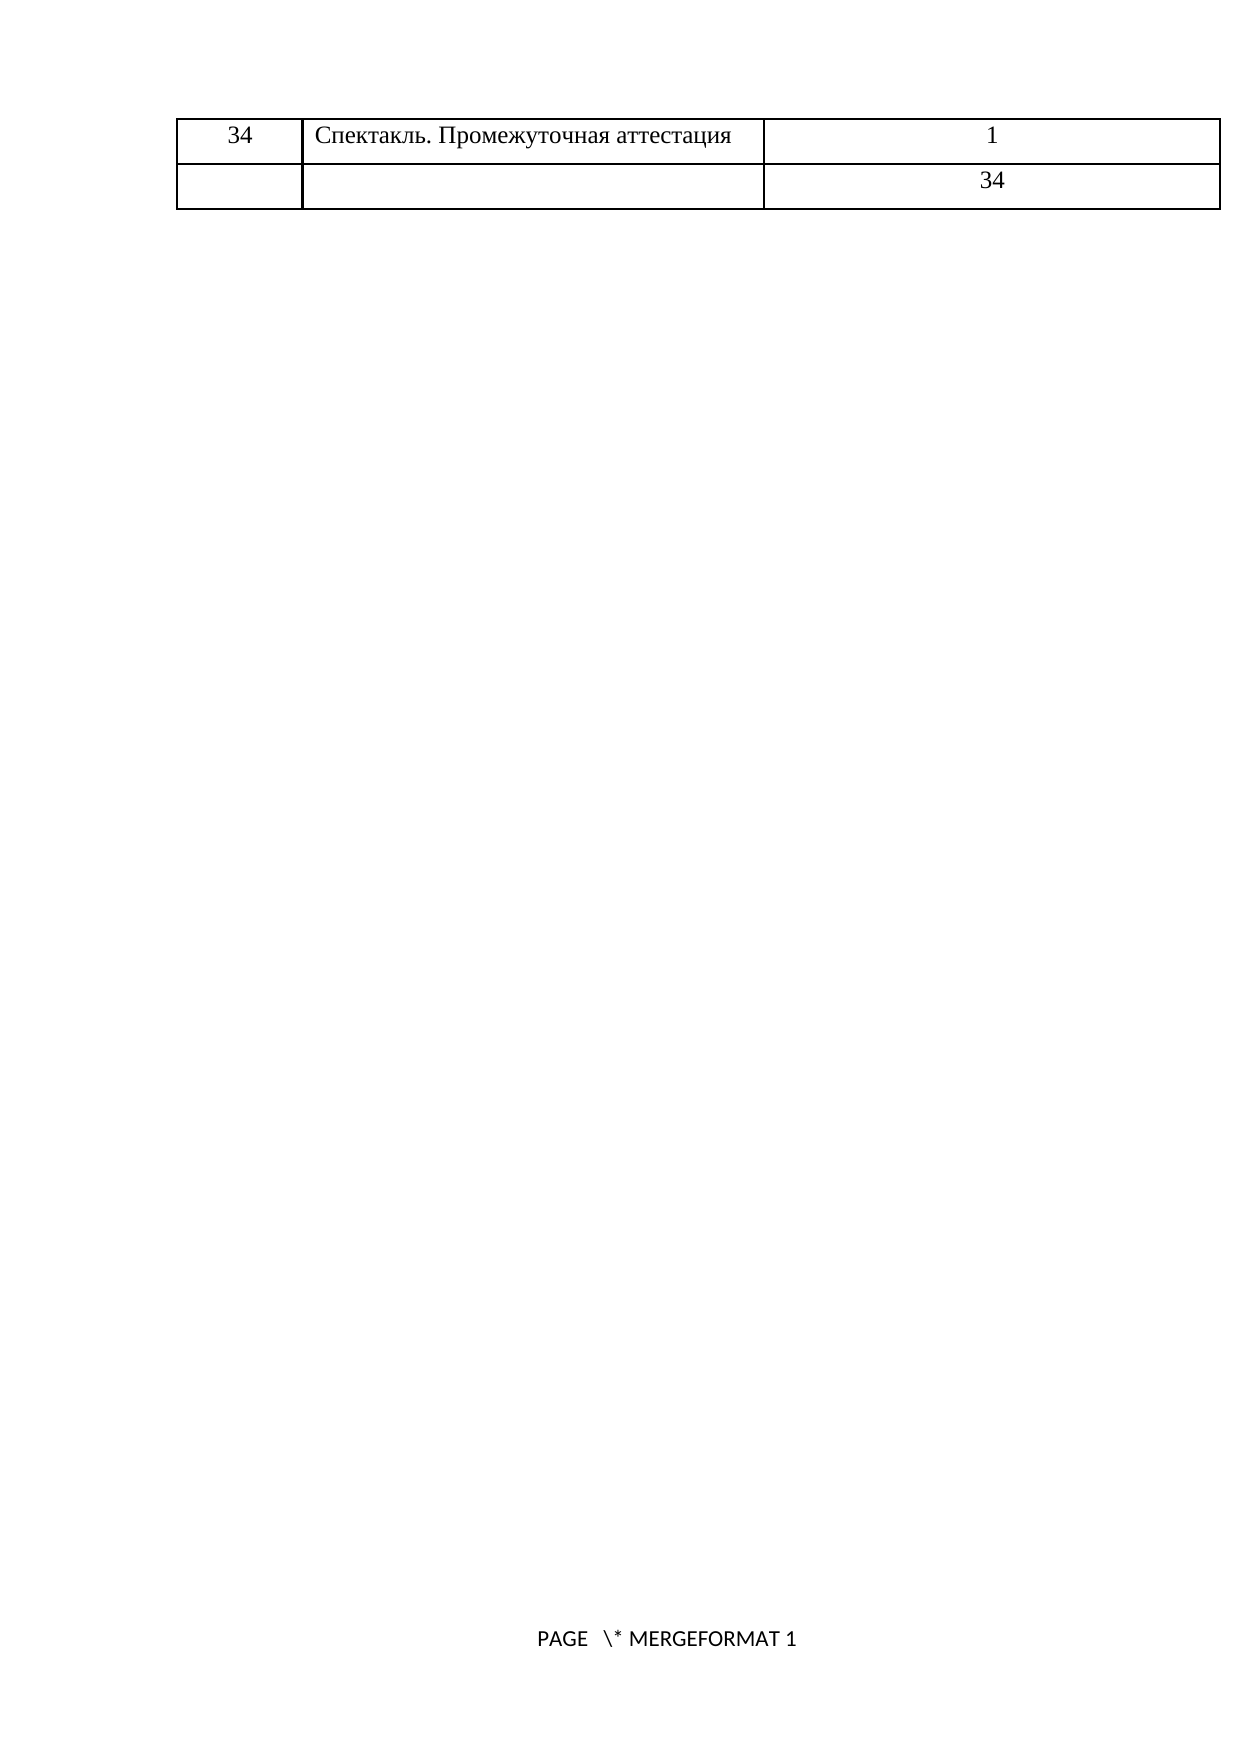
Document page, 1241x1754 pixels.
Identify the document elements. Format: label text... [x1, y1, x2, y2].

table_cell 34 [765, 165, 1219, 208]
table_cell [178, 165, 301, 208]
table_cell 34 [178, 120, 301, 163]
table_cell Спектакль. Промежуточная аттестация [304, 120, 763, 163]
table_cell [304, 165, 763, 208]
table_cell 1 [765, 120, 1219, 163]
